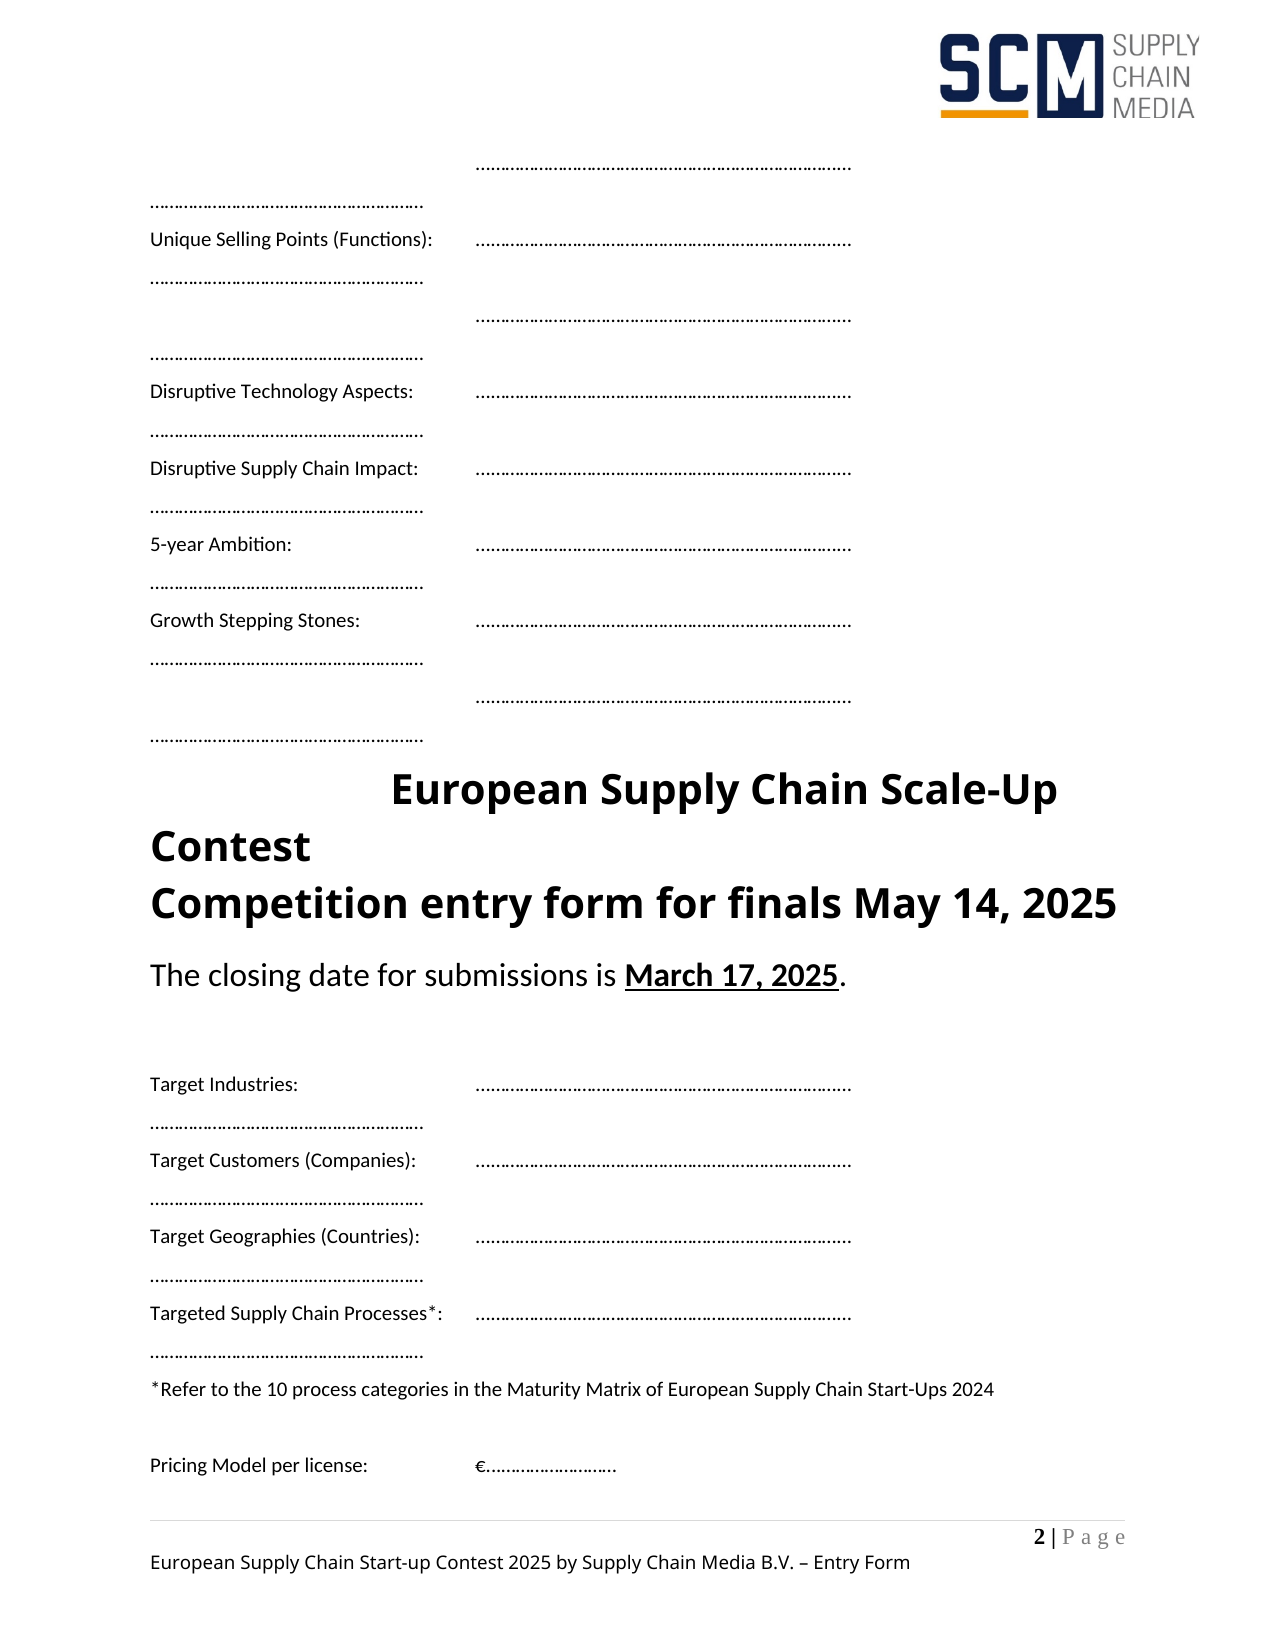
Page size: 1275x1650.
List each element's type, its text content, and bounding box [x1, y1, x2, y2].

text European Supply Chain Scale-Up Contest [150, 760, 1125, 873]
text Disruptive Supply Chain Impact: ...………………………………………………………………...………………………………………………… [150, 455, 1125, 518]
text Disruptive Technology Aspects: ...………………………………………………………………...………………………………………………… [150, 379, 1125, 442]
text Pricing Model per license: €...…………………… [150, 1452, 1125, 1478]
text The closing date for submissions is March 17, 2025. [150, 954, 1125, 995]
text ...………………………………………………………………...………………………………………………… [150, 684, 1125, 747]
text Targeted Supply Chain Processes*: ...………………………………………………………………...………………………………………………… [150, 1300, 1125, 1363]
picture [936, 33, 1199, 118]
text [150, 150, 1125, 213]
text Unique Selling Points (Functions): ...………………………………………………………………...………………………………………………… [150, 226, 1125, 290]
text Target Geographies (Countries): ...………………………………………………………………...………………………………………………… [150, 1224, 1125, 1287]
text *Refer to the 10 process categories in the Maturity Matrix of European Supply Chain Start-Ups 2024 [150, 1376, 1125, 1402]
text Target Industries: ...………………………………………………………………...………………………………………………… [150, 1071, 1125, 1135]
text Growth Stepping Stones: ...………………………………………………………………...………………………………………………… [150, 607, 1125, 671]
text 5-year Ambition: ...………………………………………………………………...………………………………………………… [150, 531, 1125, 595]
text Competition entry form for finals May 14, 2025 [150, 873, 1125, 930]
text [150, 302, 1125, 366]
text Target Customers (Companies): ...………………………………………………………………...………………………………………………… [150, 1147, 1125, 1211]
